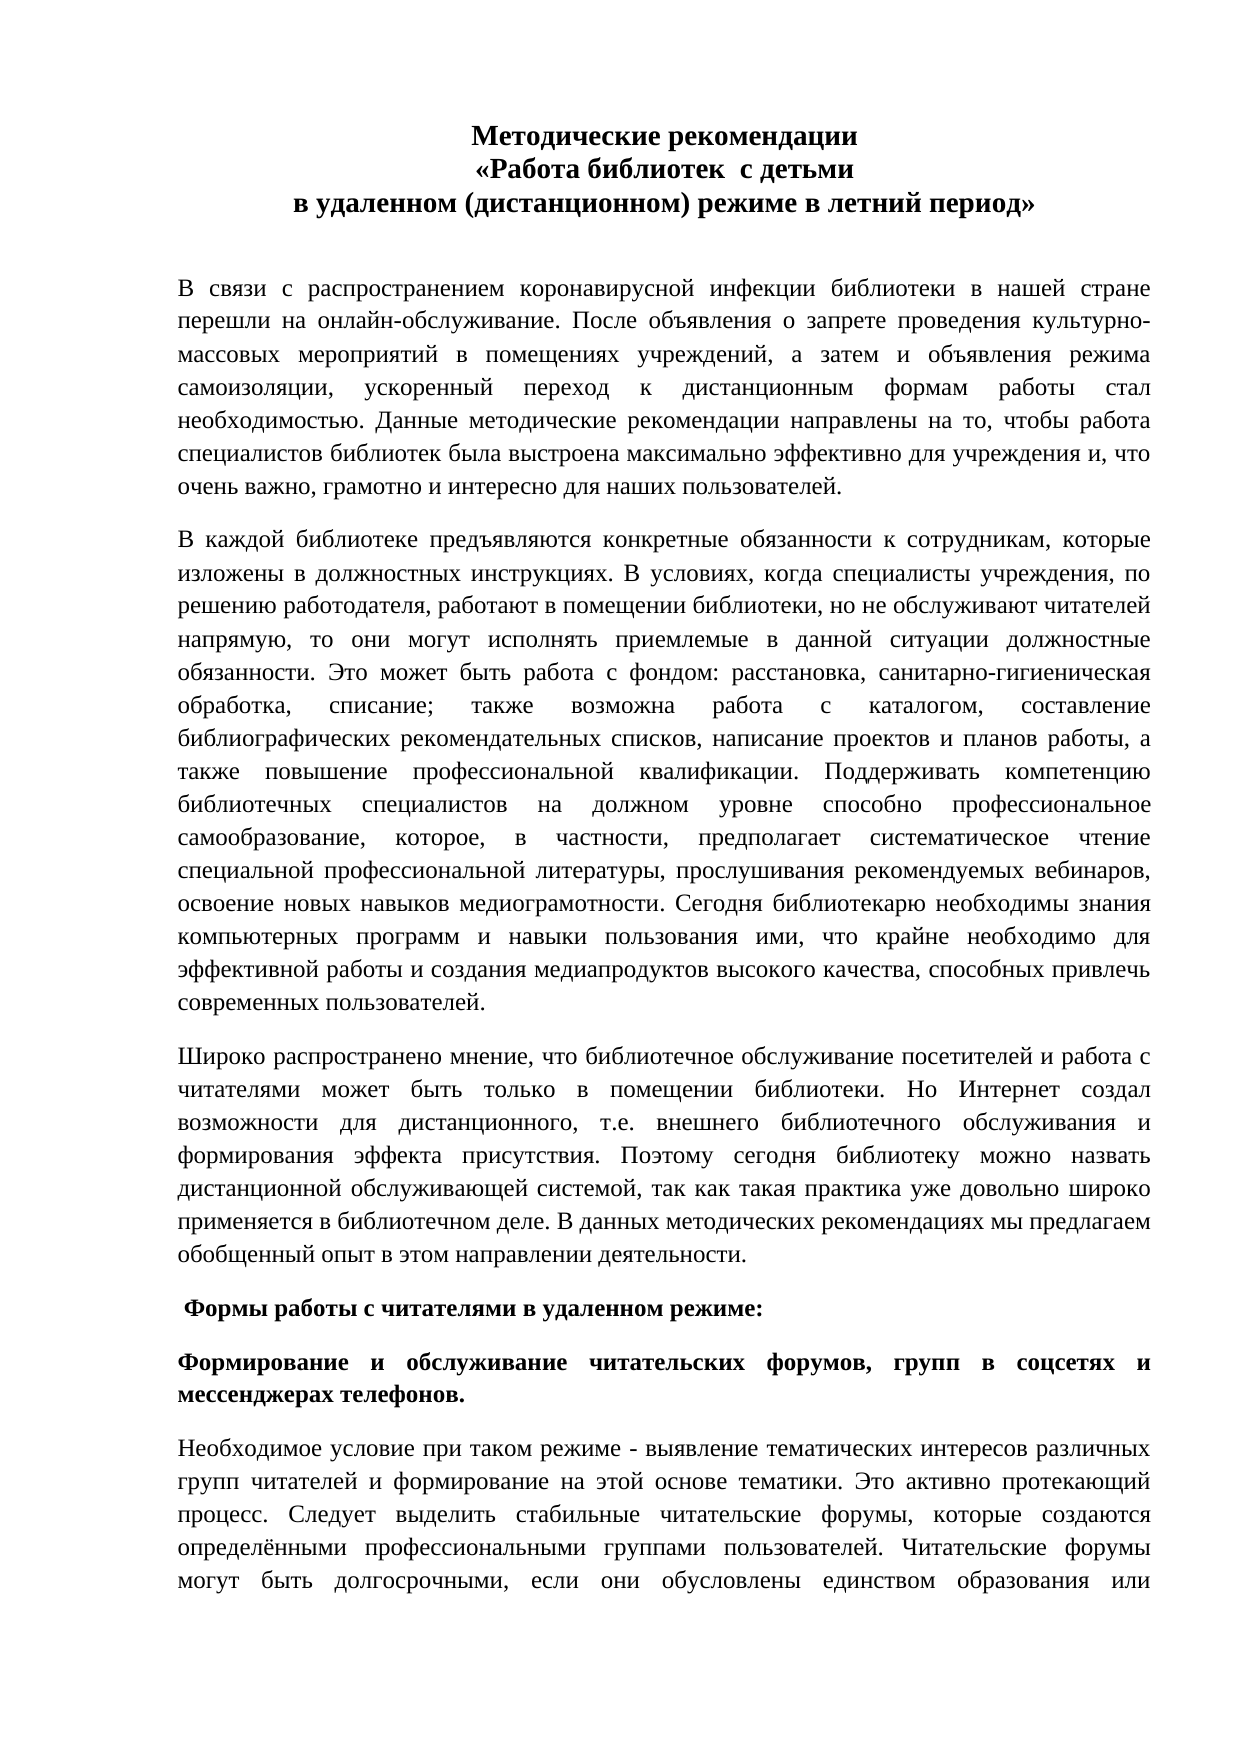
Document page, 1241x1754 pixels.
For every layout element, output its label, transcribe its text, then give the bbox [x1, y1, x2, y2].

text в удаленном (дистанционном) режиме в летний период» [177, 185, 1152, 219]
text В связи с распространением коронавирусной инфекции библиотеки в нашей стране перешли на онлайн-обслуживание. После объявления о запрете проведения культурно-массовых мероприятий в помещениях учреждений, а затем и объявления режима самоизоляции, ускоренный переход к дистанционным формам работы стал необходимостью. Данные методические рекомендации направлены на то, чтобы работа специалистов библиотек была выстроена максимально эффективно для учреждения и, что очень важно, грамотно и интересно для наших пользователей. [177, 273, 1152, 499]
text Формирование и обслуживание читательских форумов, групп в соцсетях и мессенджерах телефонов. [177, 1347, 1152, 1408]
text Формы работы с читателями в удаленном режиме: [177, 1293, 1152, 1321]
text В каждой библиотеке предъявляются конкретные обязанности к сотрудникам, которые изложены в должностных инструкциях. В условиях, когда специалисты учреждения, по решению работодателя, работают в помещении библиотеки, но не обслуживают читателей напрямую, то они могут исполнять приемлемые в данной ситуации должностные обязанности. Это может быть работа с фондом: расстановка, санитарно-гигиеническая обработка, списание; также возможна работа с каталогом, составление библиографических рекомендательных списков, написание проектов и планов работы, а также повышение профессиональной квалификации. Поддерживать компетенцию библиотечных специалистов на должном уровне способно профессиональное самообразование, которое, в частности, предполагает систематическое чтение специальной профессиональной литературы, прослушивания рекомендуемых вебинаров, освоение новых навыков медиограмотности. Сегодня библиотекарю необходимы знания компьютерных программ и навыки пользования ими, что крайне необходимо для эффективной работы и создания медиапродуктов высокого качества, способных привлечь современных пользователей. [177, 524, 1152, 1016]
text «Работа библиотек с детьми [177, 152, 1152, 185]
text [177, 1433, 1152, 1594]
text Методические рекомендации [177, 118, 1152, 152]
text Широко распространено мнение, что библиотечное обслуживание посетителей и работа с читателями может быть только в помещении библиотеки. Но Интернет создал возможности для дистанционного, т.е. внешнего библиотечного обслуживания и формирования эффекта присутствия. Поэтому сегодня библиотеку можно назвать дистанционной обслуживающей системой, так как такая практика уже довольно широко применяется в библиотечном деле. В данных методических рекомендациях мы предлагаем обобщенный опыт в этом направлении деятельности. [177, 1041, 1152, 1268]
